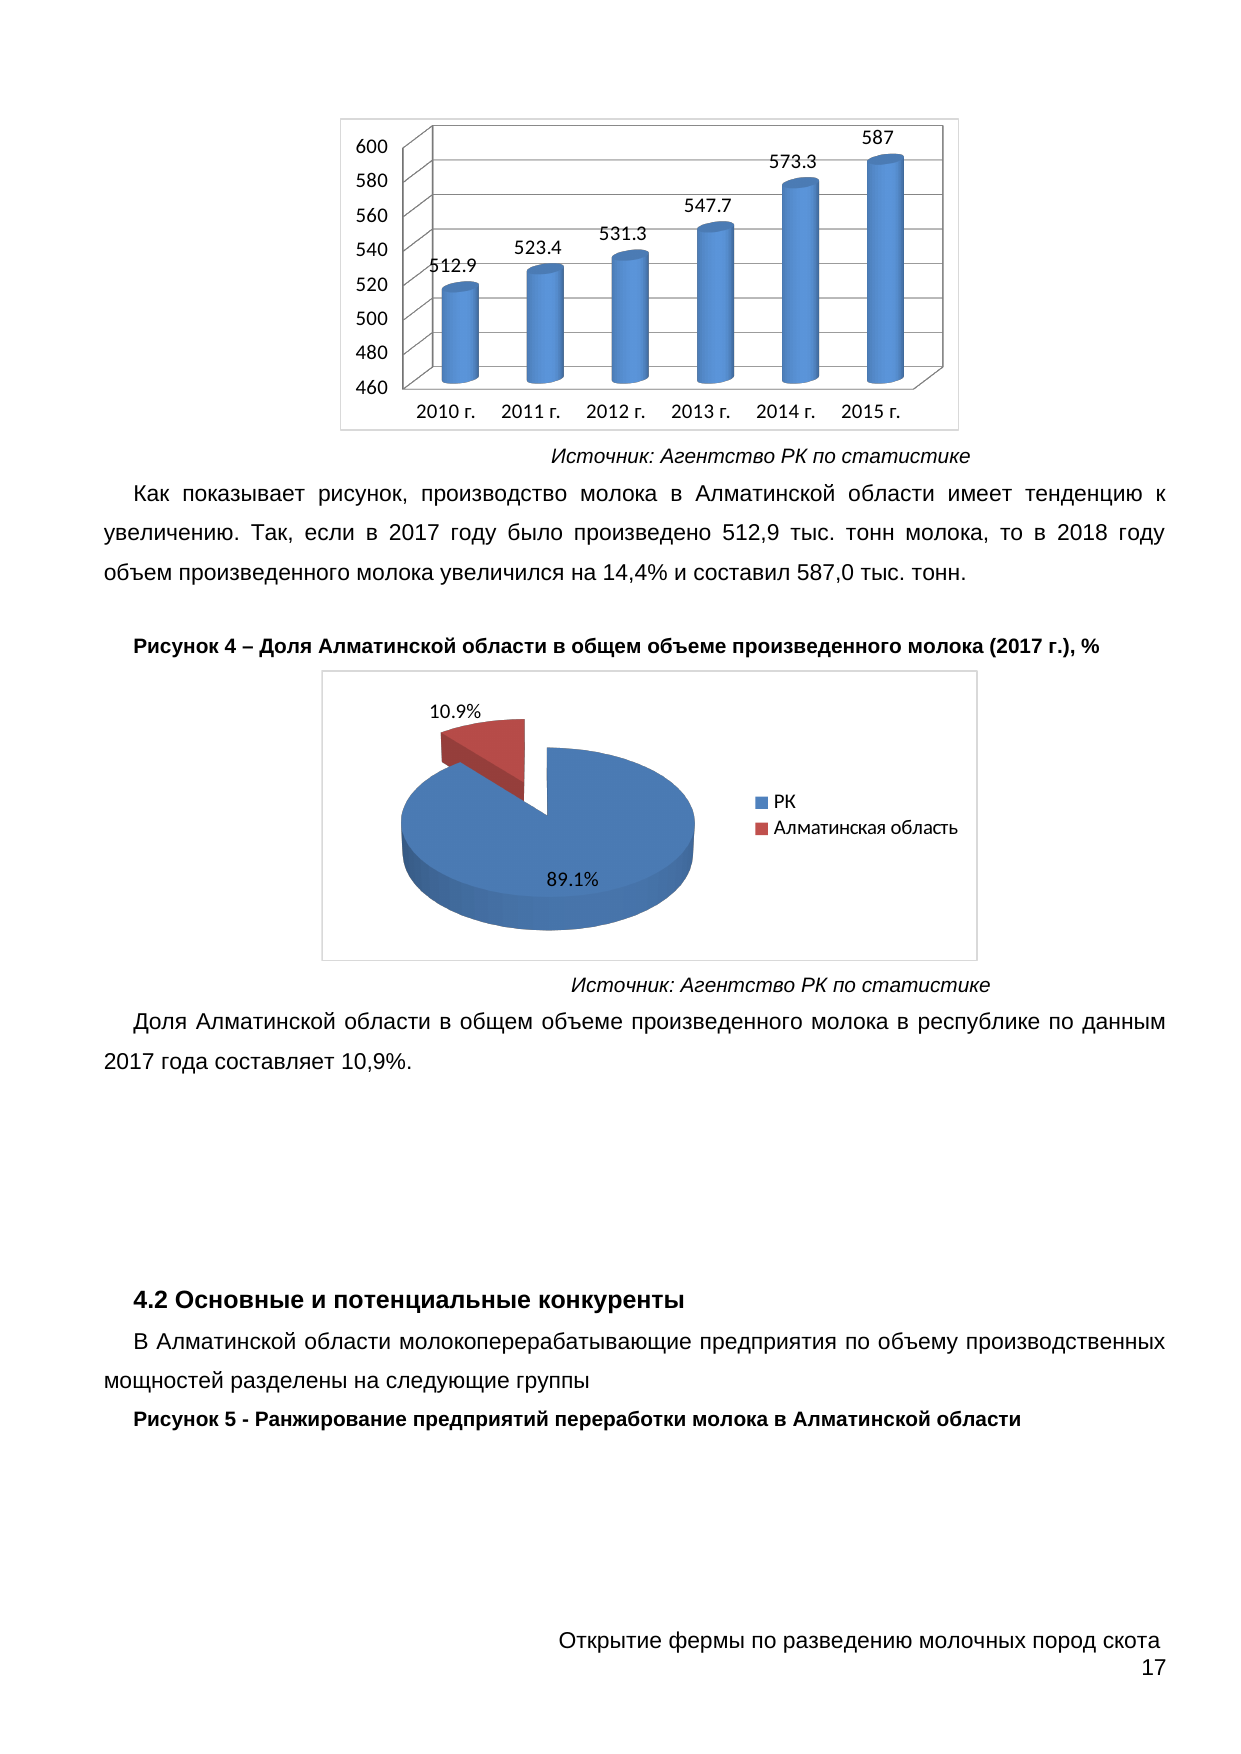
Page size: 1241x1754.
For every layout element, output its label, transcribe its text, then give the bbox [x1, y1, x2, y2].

text В Алматинской области молокоперерабатывающие предприятия по объему производственных мощностей разделены на следующие группы [103, 1328, 1166, 1394]
text Рисунок 5 - Ранжирование предприятий переработки молока в Алматинской области [103, 1407, 1166, 1431]
text Источник: Агентство РК по статистике [103, 972, 1166, 996]
text Как показывает рисунок, производство молока в Алматинской области имеет тенденцию к увеличению. Так, если в 2017 году было произведено 512,9 тыс. тонн молока, то в 2018 году объем произведенного молока увеличился на 14,4% и составил 587,0 тыс. тонн. [103, 480, 1166, 585]
text Источник: Агентство РК по статистике [103, 444, 1166, 468]
text Доля Алматинской области в общем объеме произведенного молока в республике по данным 2017 года составляет 10,9%. [103, 1008, 1166, 1074]
text Рисунок 4 – Доля Алматинской области в общем объеме произведенного молока (2017 г.), % [103, 634, 1166, 658]
subtitle 4.2 Основные и потенциальные конкуренты [103, 1285, 1166, 1313]
